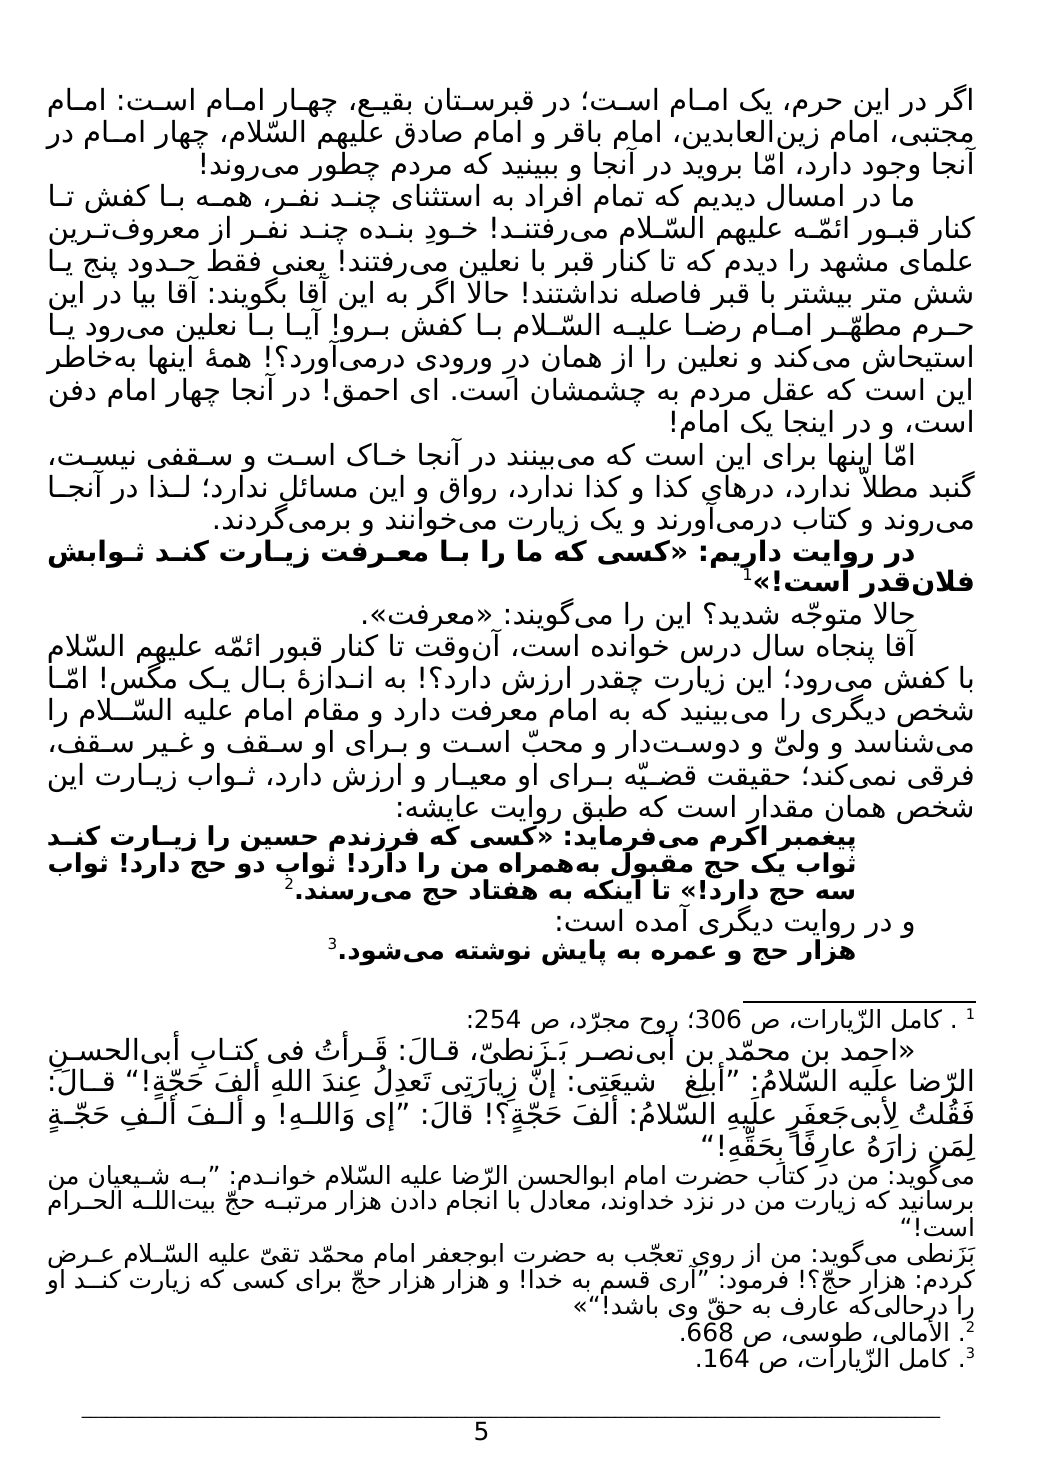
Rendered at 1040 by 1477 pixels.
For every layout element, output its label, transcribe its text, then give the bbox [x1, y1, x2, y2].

text آقا پنجاه سال درس خوانده است، آن‌وقت تا کنار قبور ائمّه علیهم السّلام با کفش می‌رود؛ این زیارت چقدر ارزش دارد؟! به اندازۀ بال یک مگس! امّا شخص دیگری را می‌بینید که به امام معرفت دارد و مقام امام علیه السّلام را می‌شناسد و ولیّ و دوست‌دار و محبّ است و برای او سقف و غیر سقف، فرقی نمی‌کند؛ حقیقت قضیّه برای او معیار و ارزش دارد، ثواب زیارت این شخص همان مقدار است که طبق روایت عایشه: [47, 631, 975, 824]
text ما در امسال دیدیم که تمام افراد به استثنای چند نفر، همه با کفش تا کنار قبور ائمّه علیهم السّلام می‌رفتند! خودِ بنده چند نفر از معروف‌ترین علمای مشهد را دیدم که تا کنار قبر با نعلین می‌رفتند! یعنی فقط حدود پنج یا شش متر بیشتر با قبر فاصله نداشتند! حالا اگر به این آقا بگویند: آقا بیا در این حرم مطهّر امام رضا علیه السّلام با کفش برو! آیا با نعلین می‌رود یا استیحاش می‌کند و نعلین را از همان درِ ورودی درمی‌آورد؟! همۀ اینها به‌خاطر این است که عقل مردم به چشمشان است. ای احمق! در آنجا چهار امام دفن است، و در اینجا یک امام! [47, 181, 975, 439]
text در روایت داریم: «کسی که ما را با معرفت زیارت کند ثوابش فلان‌قدر است!» [47, 536, 975, 598]
text حالا متوجّه شدید؟ این را می‌گویند: «معرفت». [47, 598, 975, 631]
text و در روایت دیگری آمده است: [47, 906, 975, 938]
text امّا اینها برای این است که می‌بینند در آنجا خاک است و سقفی نیست، گنبد مطلاّ ندارد، درهای کذا و کذا ندارد، رواق و این مسائل ندارد؛ لذا در آنجا می‌روند و کتاب درمی‌آورند و یک زیارت می‌خوانند و برمی‌گردند. [47, 439, 975, 536]
text هزار حج و عمره به پایش نوشته می‌شود. [47, 938, 857, 965]
text پیغمبر اکرم می‌فرماید: «کسی که فرزندم حسین را زیارت کند ثواب یک حج مقبول به‌همراه من را دارد! ثواب دو حج دارد! ثواب سه حج دارد!» تا اینکه به هفتاد حج می‌رسند. [47, 824, 857, 906]
